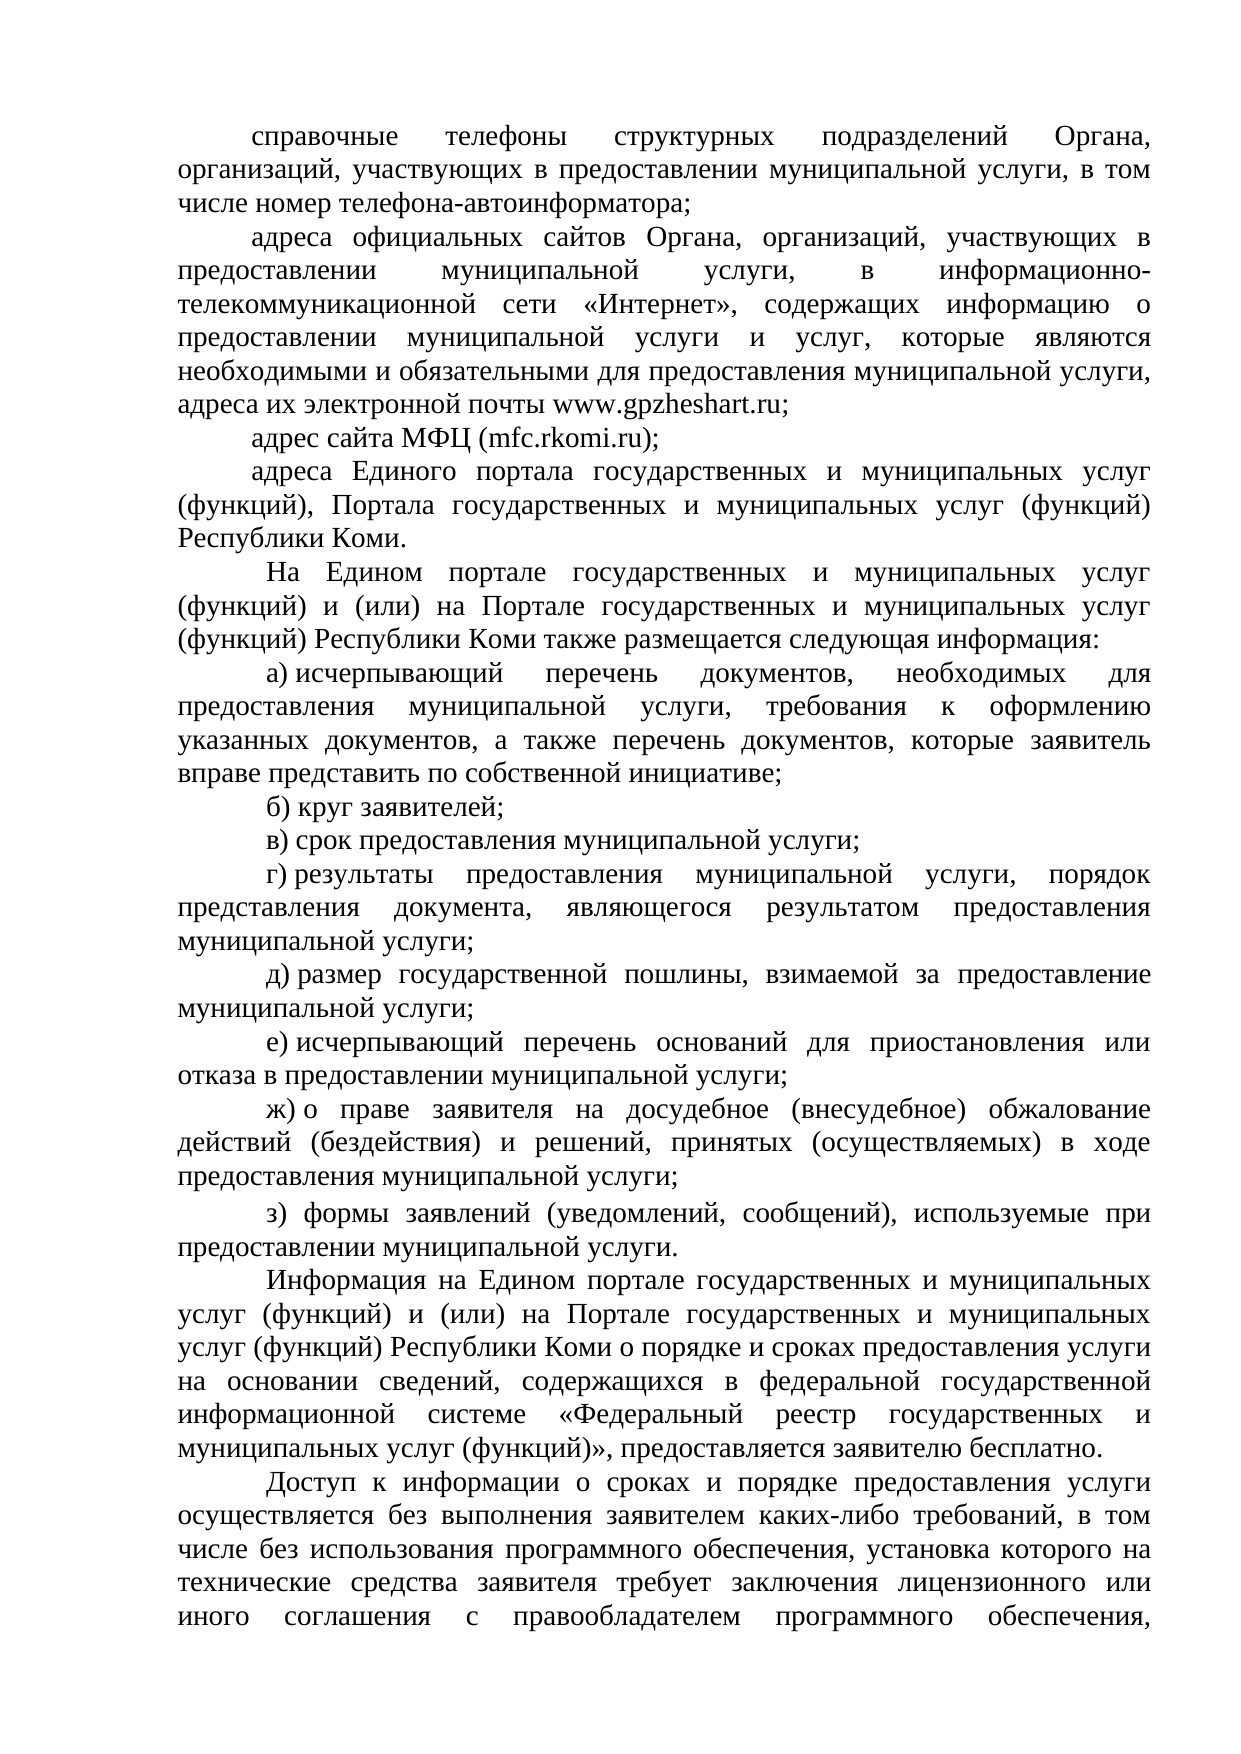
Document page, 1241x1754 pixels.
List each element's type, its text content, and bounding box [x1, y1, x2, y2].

text справочные телефоны структурных подразделений Органа, организаций, участвующих в предоставлении муниципальной услуги, в том числе номер телефона-автоинформатора; [177, 118, 1152, 219]
text адреса официальных сайтов Органа, организаций, участвующих в предоставлении муниципальной услуги, в информационно-телекоммуникационной сети «Интернет», содержащих информацию о предоставлении муниципальной услуги и услуг, которые являются необходимыми и обязательными для предоставления муниципальной услуги, адреса их электронной почты www.gpzheshart.ru; [177, 219, 1152, 420]
text На Едином портале государственных и муниципальных услуг (функций) и (или) на Портале государственных и муниципальных услуг (функций) Республики Коми также размещается следующая информация: [177, 554, 1151, 655]
text а) исчерпывающий перечень документов, необходимых для предоставления муниципальной услуги, требования к оформлению указанных документов, а также перечень документов, которые заявитель вправе представить по собственной инициативе; [177, 655, 1152, 789]
text з) формы заявлений (уведомлений, сообщений), используемые при предоставлении муниципальной услуги. [177, 1195, 1152, 1262]
text адрес сайта МФЦ (mfc.rkomi.ru); [177, 420, 1152, 453]
list ж) о праве заявителя на досудебное (внесудебное) обжалование действий (бездействия) и решений, принятых (осуществляемых) в ходе предоставления муниципальной услуги; [177, 1091, 1152, 1191]
text д) размер государственной пошлины, взимаемой за предоставление муниципальной услуги; [177, 957, 1151, 1024]
text е) исчерпывающий перечень оснований для приостановления или отказа в предоставлении муниципальной услуги; [177, 1024, 1151, 1091]
text г) результаты предоставления муниципальной услуги, порядок представления документа, являющегося результатом предоставления муниципальной услуги; [177, 856, 1151, 957]
text Информация на Едином портале государственных и муниципальных услуг (функций) и (или) на Портале государственных и муниципальных услуг (функций) Республики Коми о порядке и сроках предоставления услуги на основании сведений, содержащихся в федеральной государственной информационной системе «Федеральный реестр государственных и муниципальных услуг (функций)», предоставляется заявителю бесплатно. [177, 1262, 1152, 1464]
text адреса Единого портала государственных и муниципальных услуг (функций), Портала государственных и муниципальных услуг (функций) Республики Коми. [177, 453, 1152, 554]
text б) круг заявителей; [266, 789, 1152, 822]
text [177, 1464, 1152, 1631]
text в) срок предоставления муниципальной услуги; [266, 822, 1152, 856]
